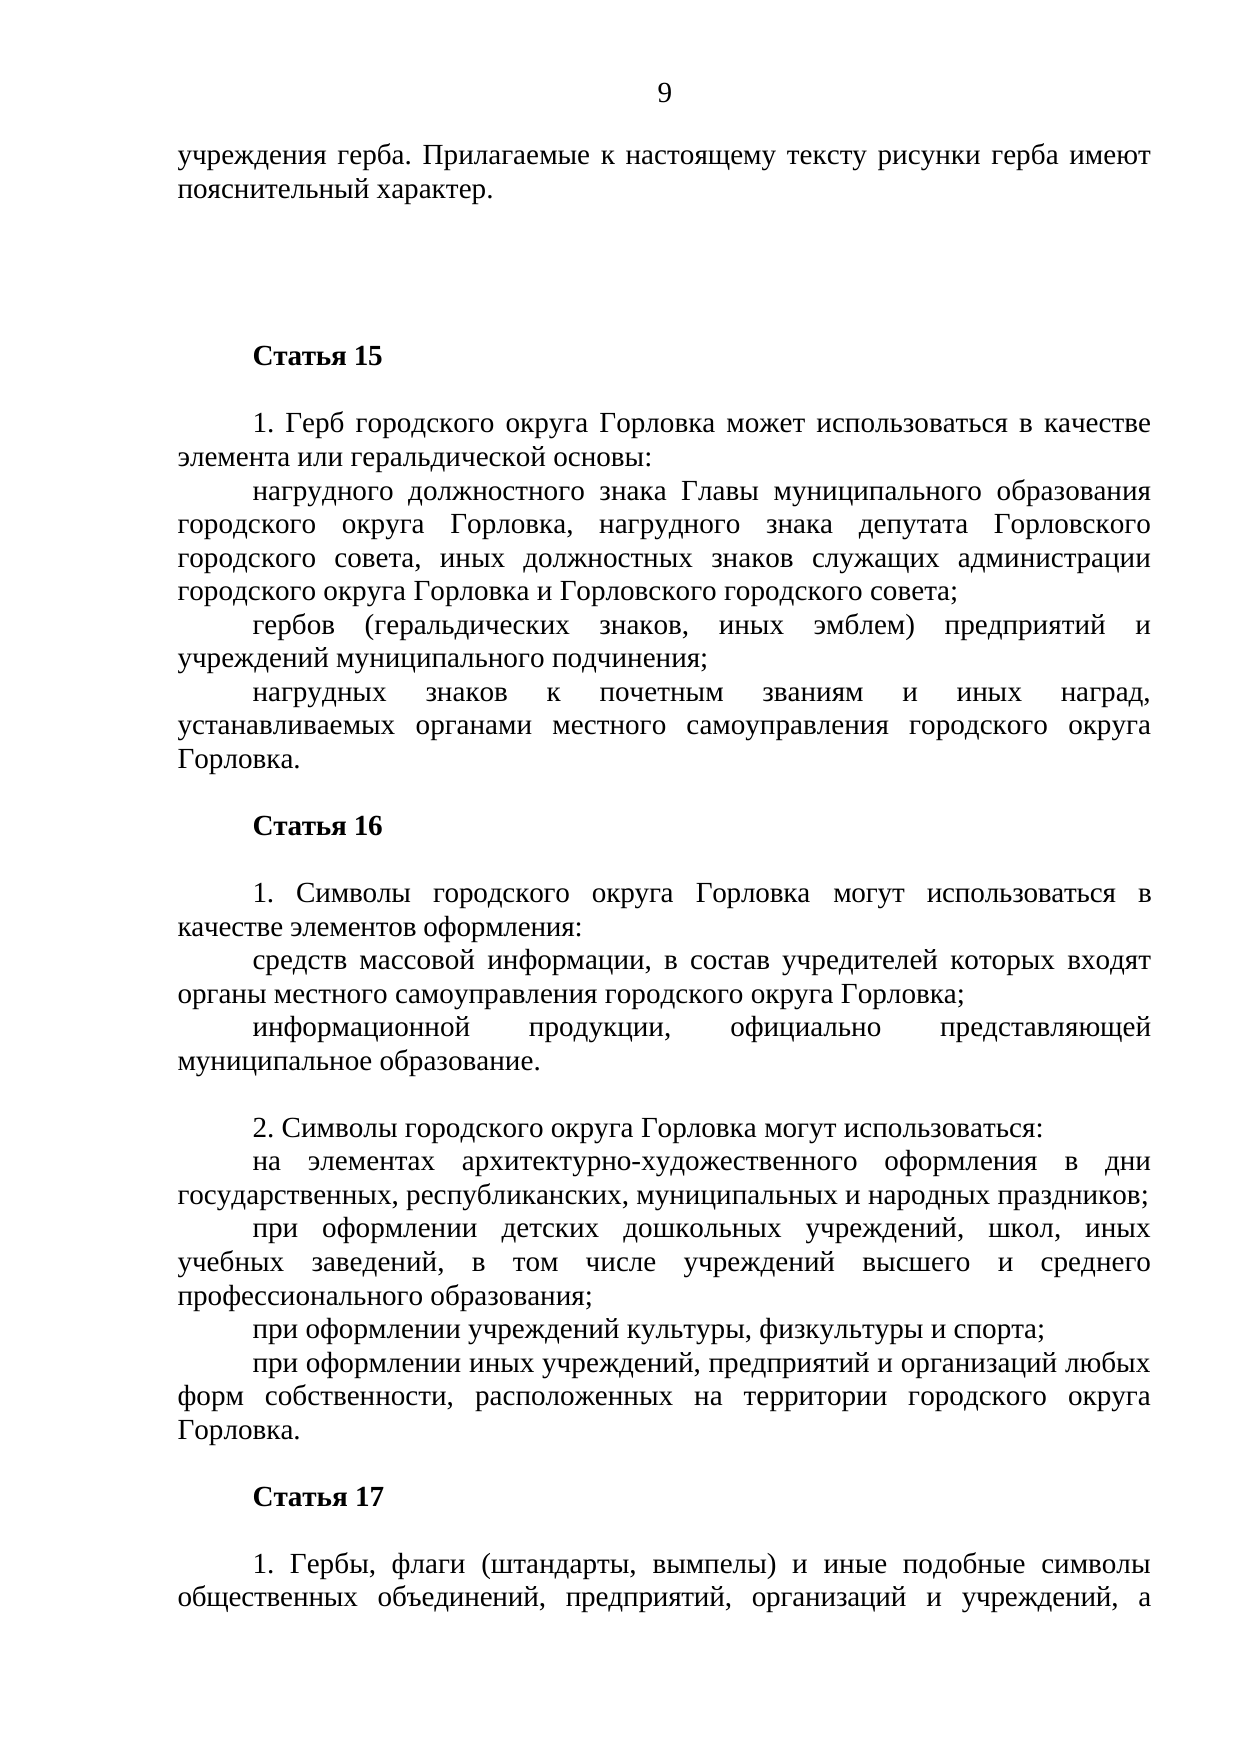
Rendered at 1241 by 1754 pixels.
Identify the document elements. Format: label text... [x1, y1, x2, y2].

text информационной продукции, официально представляющей муниципальное образование. [177, 1009, 1152, 1076]
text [177, 137, 1152, 204]
text нагрудных знаков к почетным званиям и иных наград, устанавливаемых органами местного самоуправления городского округа Горловка. [177, 674, 1152, 774]
text Статья 17 [177, 1479, 1152, 1512]
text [177, 1546, 1152, 1613]
text нагрудного должностного знака Главы муниципального образования городского округа Горловка, нагрудного знака депутата Горловского городского совета, иных должностных знаков служащих администрации городского округа Горловка и Горловского городского совета; [177, 473, 1152, 607]
text 2. Символы городского округа Горловка могут использоваться: [177, 1110, 1152, 1143]
text гербов (геральдических знаков, иных эмблем) предприятий и учреждений муниципального подчинения; [177, 607, 1152, 674]
text Статья 16 [177, 808, 1152, 842]
text при оформлении детских дошкольных учреждений, школ, иных учебных заведений, в том числе учреждений высшего и среднего профессионального образования; [177, 1211, 1152, 1311]
text 1. Символы городского округа Горловка могут использоваться в качестве элементов оформления: [177, 875, 1152, 942]
text при оформлении иных учреждений, предприятий и организаций любых форм собственности, расположенных на территории городского округа Горловка. [177, 1345, 1152, 1445]
text Статья 15 [177, 338, 1152, 372]
text при оформлении учреждений культуры, физкультуры и спорта; [177, 1311, 1152, 1345]
text на элементах архитектурно-художественного оформления в дни государственных, республиканских, муниципальных и народных праздников; [177, 1143, 1152, 1211]
text средств массовой информации, в состав учредителей которых входят органы местного самоуправления городского округа Горловка; [177, 942, 1152, 1009]
text 1. Герб городского округа Горловка может использоваться в качестве элемента или геральдической основы: [177, 406, 1152, 473]
